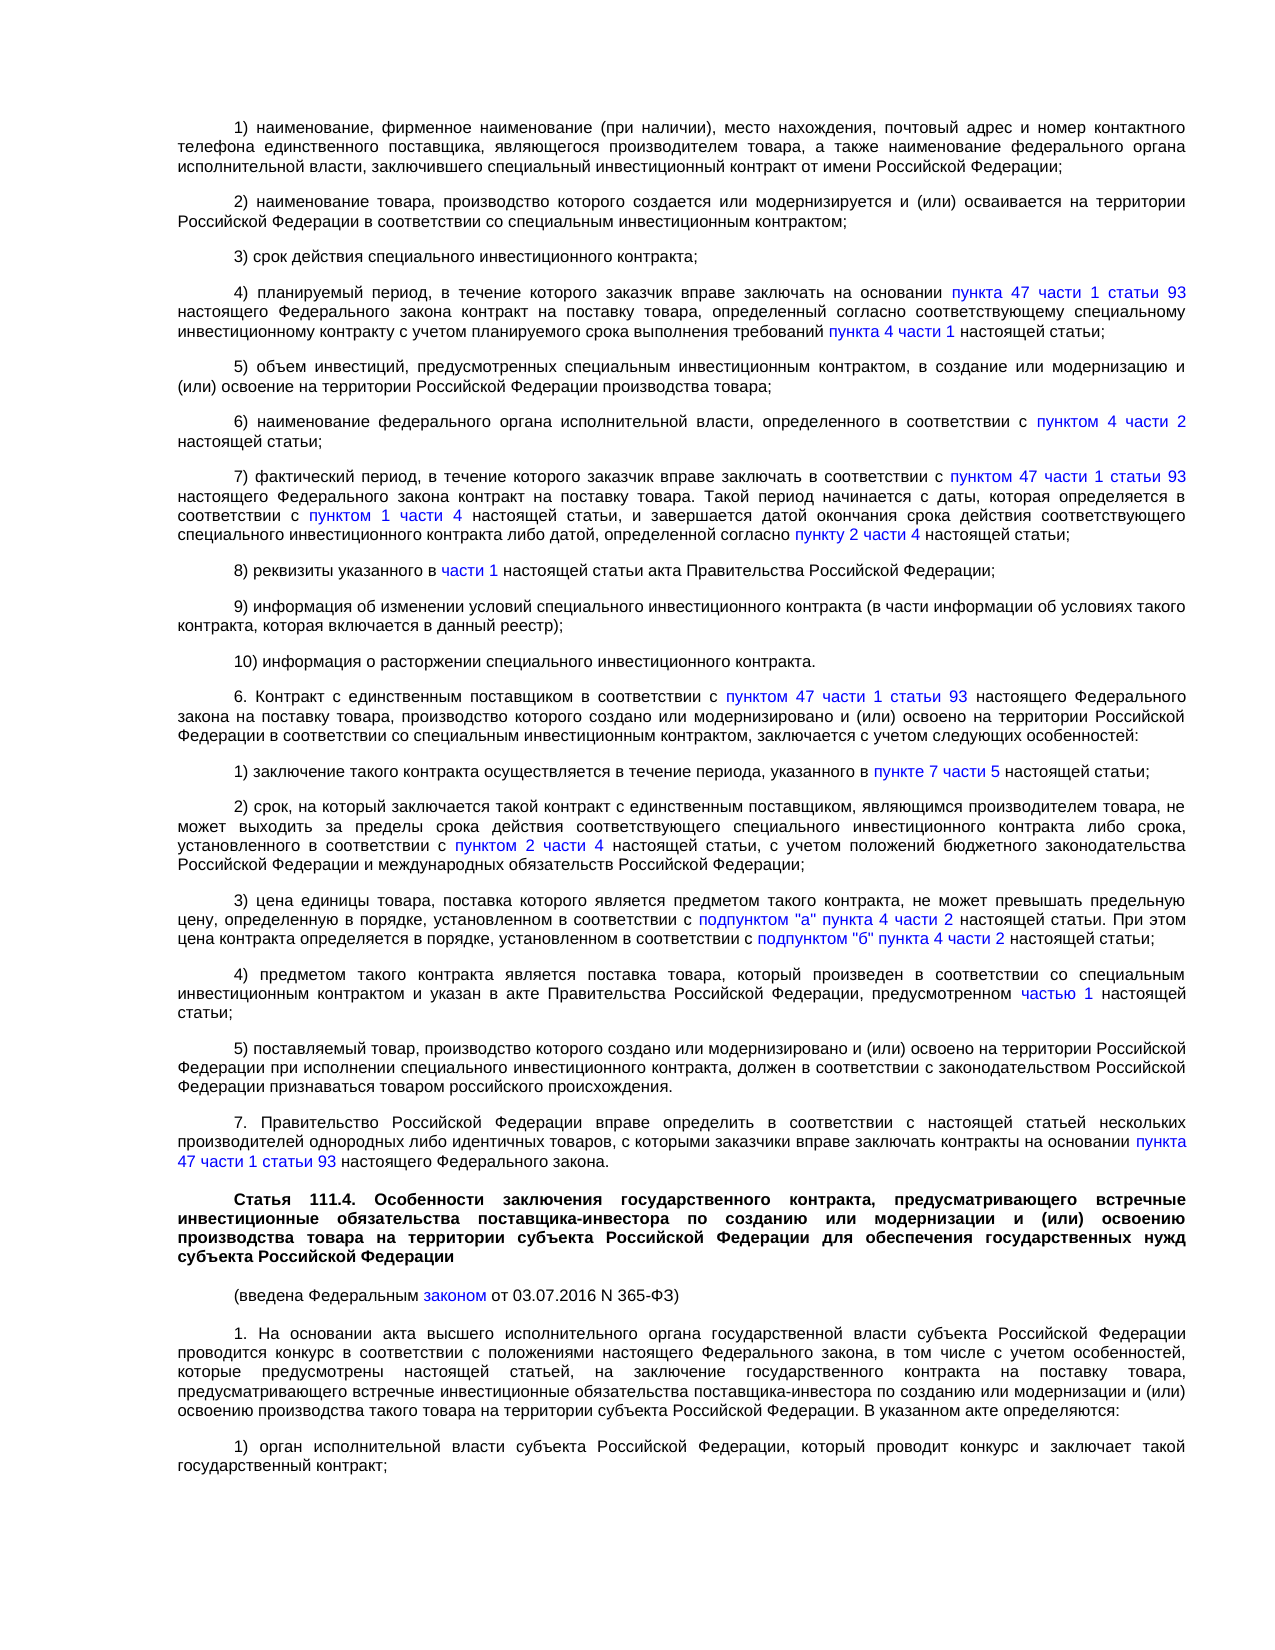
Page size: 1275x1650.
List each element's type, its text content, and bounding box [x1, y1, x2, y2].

text 9) информация об изменении условий специального инвестиционного контракта (в части информации об условиях такого контракта, которая включается в данный реестр); [177, 596, 1186, 635]
text (введена Федеральным законом от 03.07.2016 N 365-ФЗ) [177, 1286, 1186, 1305]
text 1) орган исполнительной власти субъекта Российской Федерации, который проводит конкурс и заключает такой государственный контракт; [177, 1436, 1186, 1475]
text 7. Правительство Российской Федерации вправе определить в соответствии с настоящей статьей нескольких производителей однородных либо идентичных товаров, с которыми заказчики вправе заключать контракты на основании пункта 47 части 1 статьи 93 настоящего Федерального закона. [177, 1113, 1186, 1171]
text Статья 111.4. Особенности заключения государственного контракта, предусматривающего встречные инвестиционные обязательства поставщика-инвестора по созданию или модернизации и (или) освоению производства товара на территории субъекта Российской Федерации для обеспечения государственных нужд субъекта Российской Федерации [177, 1190, 1186, 1266]
text 6) наименование федерального органа исполнительной власти, определенного в соответствии с пунктом 4 части 2 настоящей статьи; [177, 412, 1186, 451]
text 4) планируемый период, в течение которого заказчик вправе заключать на основании пункта 47 части 1 статьи 93 настоящего Федерального закона контракт на поставку товара, определенный согласно соответствующему специальному инвестиционному контракту с учетом планируемого срока выполнения требований пункта 4 части 1 настоящей статьи; [177, 283, 1186, 341]
text 8) реквизиты указанного в части 1 настоящей статьи акта Правительства Российской Федерации; [177, 561, 1186, 580]
text 1. На основании акта высшего исполнительного органа государственной власти субъекта Российской Федерации проводится конкурс в соответствии с положениями настоящего Федерального закона, в том числе с учетом особенностей, которые предусмотрены настоящей статьей, на заключение государственного контракта на поставку товара, предусматривающего встречные инвестиционные обязательства поставщика-инвестора по созданию или модернизации и (или) освоению производства такого товара на территории субъекта Российской Федерации. В указанном акте определяются: [177, 1324, 1186, 1420]
text 3) цена единицы товара, поставка которого является предметом такого контракта, не может превышать предельную цену, определенную в порядке, установленном в соответствии с подпунктом "а" пункта 4 части 2 настоящей статьи. При этом цена контракта определяется в порядке, установленном в соответствии с подпунктом "б" пункта 4 части 2 настоящей статьи; [177, 891, 1186, 948]
text 2) наименование товара, производство которого создается или модернизируется и (или) осваивается на территории Российской Федерации в соответствии со специальным инвестиционным контрактом; [177, 192, 1186, 231]
text 1) наименование, фирменное наименование (при наличии), место нахождения, почтовый адрес и номер контактного телефона единственного поставщика, являющегося производителем товара, а также наименование федерального органа исполнительной власти, заключившего специальный инвестиционный контракт от имени Российской Федерации; [177, 118, 1186, 176]
text 1) заключение такого контракта осуществляется в течение периода, указанного в пункте 7 части 5 настоящей статьи; [177, 761, 1186, 781]
text 4) предметом такого контракта является поставка товара, который произведен в соответствии со специальным инвестиционным контрактом и указан в акте Правительства Российской Федерации, предусмотренном частью 1 настоящей статьи; [177, 965, 1186, 1022]
text 5) объем инвестиций, предусмотренных специальным инвестиционным контрактом, в создание или модернизацию и (или) освоение на территории Российской Федерации производства товара; [177, 357, 1186, 396]
text 10) информация о расторжении специального инвестиционного контракта. [177, 651, 1186, 671]
text 5) поставляемый товар, производство которого создано или модернизировано и (или) освоено на территории Российской Федерации при исполнении специального инвестиционного контракта, должен в соответствии с законодательством Российской Федерации признаваться товаром российского происхождения. [177, 1039, 1186, 1096]
text 7) фактический период, в течение которого заказчик вправе заключать в соответствии с пунктом 47 части 1 статьи 93 настоящего Федерального закона контракт на поставку товара. Такой период начинается с даты, которая определяется в соответствии с пунктом 1 части 4 настоящей статьи, и завершается датой окончания срока действия соответствующего специального инвестиционного контракта либо датой, определенной согласно пункту 2 части 4 настоящей статьи; [177, 467, 1186, 544]
text 3) срок действия специального инвестиционного контракта; [177, 247, 1186, 266]
text 2) срок, на который заключается такой контракт с единственным поставщиком, являющимся производителем товара, не может выходить за пределы срока действия соответствующего специального инвестиционного контракта либо срока, установленного в соответствии с пунктом 2 части 4 настоящей статьи, с учетом положений бюджетного законодательства Российской Федерации и международных обязательств Российской Федерации; [177, 797, 1186, 874]
text 6. Контракт с единственным поставщиком в соответствии с пунктом 47 части 1 статьи 93 настоящего Федерального закона на поставку товара, производство которого создано или модернизировано и (или) освоено на территории Российской Федерации в соответствии со специальным инвестиционным контрактом, заключается с учетом следующих особенностей: [177, 687, 1186, 745]
